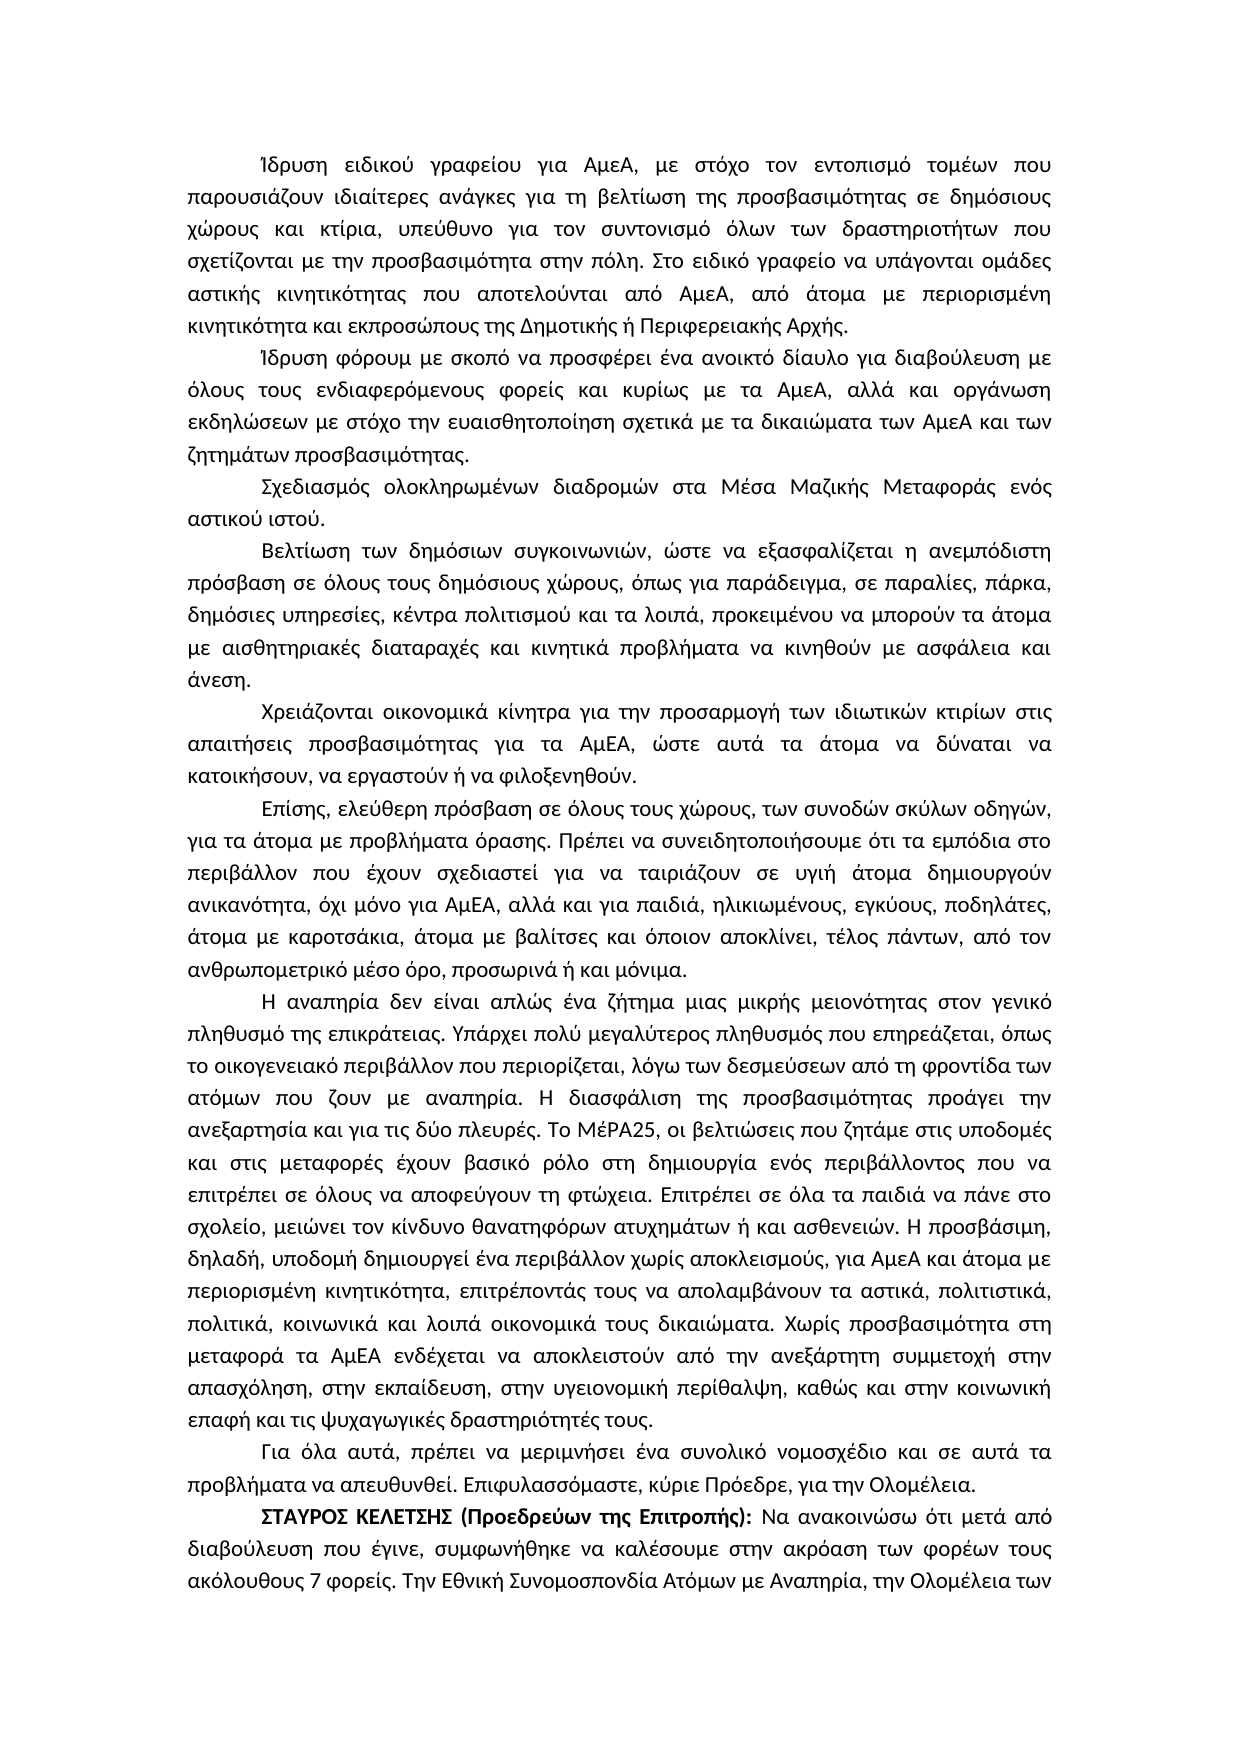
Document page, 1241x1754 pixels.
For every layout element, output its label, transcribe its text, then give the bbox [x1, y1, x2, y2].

text Σχεδιασμός ολοκληρωμένων διαδρομών στα Μέσα Μαζικής Μεταφοράς ενός αστικού ιστού. [187, 472, 1053, 532]
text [187, 1502, 1053, 1594]
text Ίδρυση φόρουμ με σκοπό να προσφέρει ένα ανοικτό δίαυλο για διαβούλευση με όλους τους ενδιαφερόμενους φορείς και κυρίως με τα ΑμεΑ, αλλά και οργάνωση εκδηλώσεων με στόχο την ευαισθητοποίηση σχετικά με τα δικαιώματα των ΑμεΑ και των ζητημάτων προσβασιμότητας. [187, 343, 1053, 468]
text Επίσης, ελεύθερη πρόσβαση σε όλους τους χώρους, των συνοδών σκύλων οδηγών, για τα άτομα με προβλήματα όρασης. Πρέπει να συνειδητοποιήσουμε ότι τα εμπόδια στο περιβάλλον που έχουν σχεδιαστεί για να ταιριάζουν σε υγιή άτομα δημιουργούν ανικανότητα, όχι μόνο για ΑμΕΑ, αλλά και για παιδιά, ηλικιωμένους, εγκύους, ποδηλάτες, άτομα με καροτσάκια, άτομα με βαλίτσες και όποιον αποκλίνει, τέλος πάντων, από τον ανθρωπομετρικό μέσο όρο, προσωρινά ή και μόνιμα. [187, 794, 1053, 983]
text Για όλα αυτά, πρέπει να μεριμνήσει ένα συνολικό νομοσχέδιο και σε αυτά τα προβλήματα να απευθυνθεί. Επιφυλασσόμαστε, κύριε Πρόεδρε, για την Ολομέλεια. [187, 1437, 1053, 1498]
text Ίδρυση ειδικού γραφείου για ΑμεΑ, με στόχο τον εντοπισμό τομέων που παρουσιάζουν ιδιαίτερες ανάγκες για τη βελτίωση της προσβασιμότητας σε δημόσιους χώρους και κτίρια, υπεύθυνο για τον συντονισμό όλων των δραστηριοτήτων που σχετίζονται με την προσβασιμότητα στην πόλη. Στο ειδικό γραφείο να υπάγονται ομάδες αστικής κινητικότητας που αποτελούνται από ΑμεΑ, από άτομα με περιορισμένη κινητικότητα και εκπροσώπους της Δημοτικής ή Περιφερειακής Αρχής. [187, 150, 1053, 339]
text Χρειάζονται οικονομικά κίνητρα για την προσαρμογή των ιδιωτικών κτιρίων στις απαιτήσεις προσβασιμότητας για τα ΑμΕΑ, ώστε αυτά τα άτομα να δύναται να κατοικήσουν, να εργαστούν ή να φιλοξενηθούν. [187, 697, 1053, 789]
text Η αναπηρία δεν είναι απλώς ένα ζήτημα μιας μικρής μειονότητας στον γενικό πληθυσμό της επικράτειας. Υπάρχει πολύ μεγαλύτερος πληθυσμός που επηρεάζεται, όπως το οικογενειακό περιβάλλον που περιορίζεται, λόγω των δεσμεύσεων από τη φροντίδα των ατόμων που ζουν με αναπηρία. Η διασφάλιση της προσβασιμότητας προάγει την ανεξαρτησία και για τις δύο πλευρές. Το ΜέΡΑ25, οι βελτιώσεις που ζητάμε στις υποδομές και στις μεταφορές έχουν βασικό ρόλο στη δημιουργία ενός περιβάλλοντος που να επιτρέπει σε όλους να αποφεύγουν τη φτώχεια. Επιτρέπει σε όλα τα παιδιά να πάνε στο σχολείο, μειώνει τον κίνδυνο θανατηφόρων ατυχημάτων ή και ασθενειών. Η προσβάσιμη, δηλαδή, υποδομή δημιουργεί ένα περιβάλλον χωρίς αποκλεισμούς, για ΑμεΑ και άτομα με περιορισμένη κινητικότητα, επιτρέποντάς τους να απολαμβάνουν τα αστικά, πολιτιστικά, πολιτικά, κοινωνικά και λοιπά οικονομικά τους δικαιώματα. Χωρίς προσβασιμότητα στη μεταφορά τα ΑμΕΑ ενδέχεται να αποκλειστούν από την ανεξάρτητη συμμετοχή στην απασχόληση, στην εκπαίδευση, στην υγειονομική περίθαλψη, καθώς και στην κοινωνική επαφή και τις ψυχαγωγικές δραστηριότητές τους. [187, 987, 1053, 1433]
text Βελτίωση των δημόσιων συγκοινωνιών, ώστε να εξασφαλίζεται η ανεμπόδιστη πρόσβαση σε όλους τους δημόσιους χώρους, όπως για παράδειγμα, σε παραλίες, πάρκα, δημόσιες υπηρεσίες, κέντρα πολιτισμού και τα λοιπά, προκειμένου να μπορούν τα άτομα με αισθητηριακές διαταραχές και κινητικά προβλήματα να κινηθούν με ασφάλεια και άνεση. [187, 536, 1053, 693]
